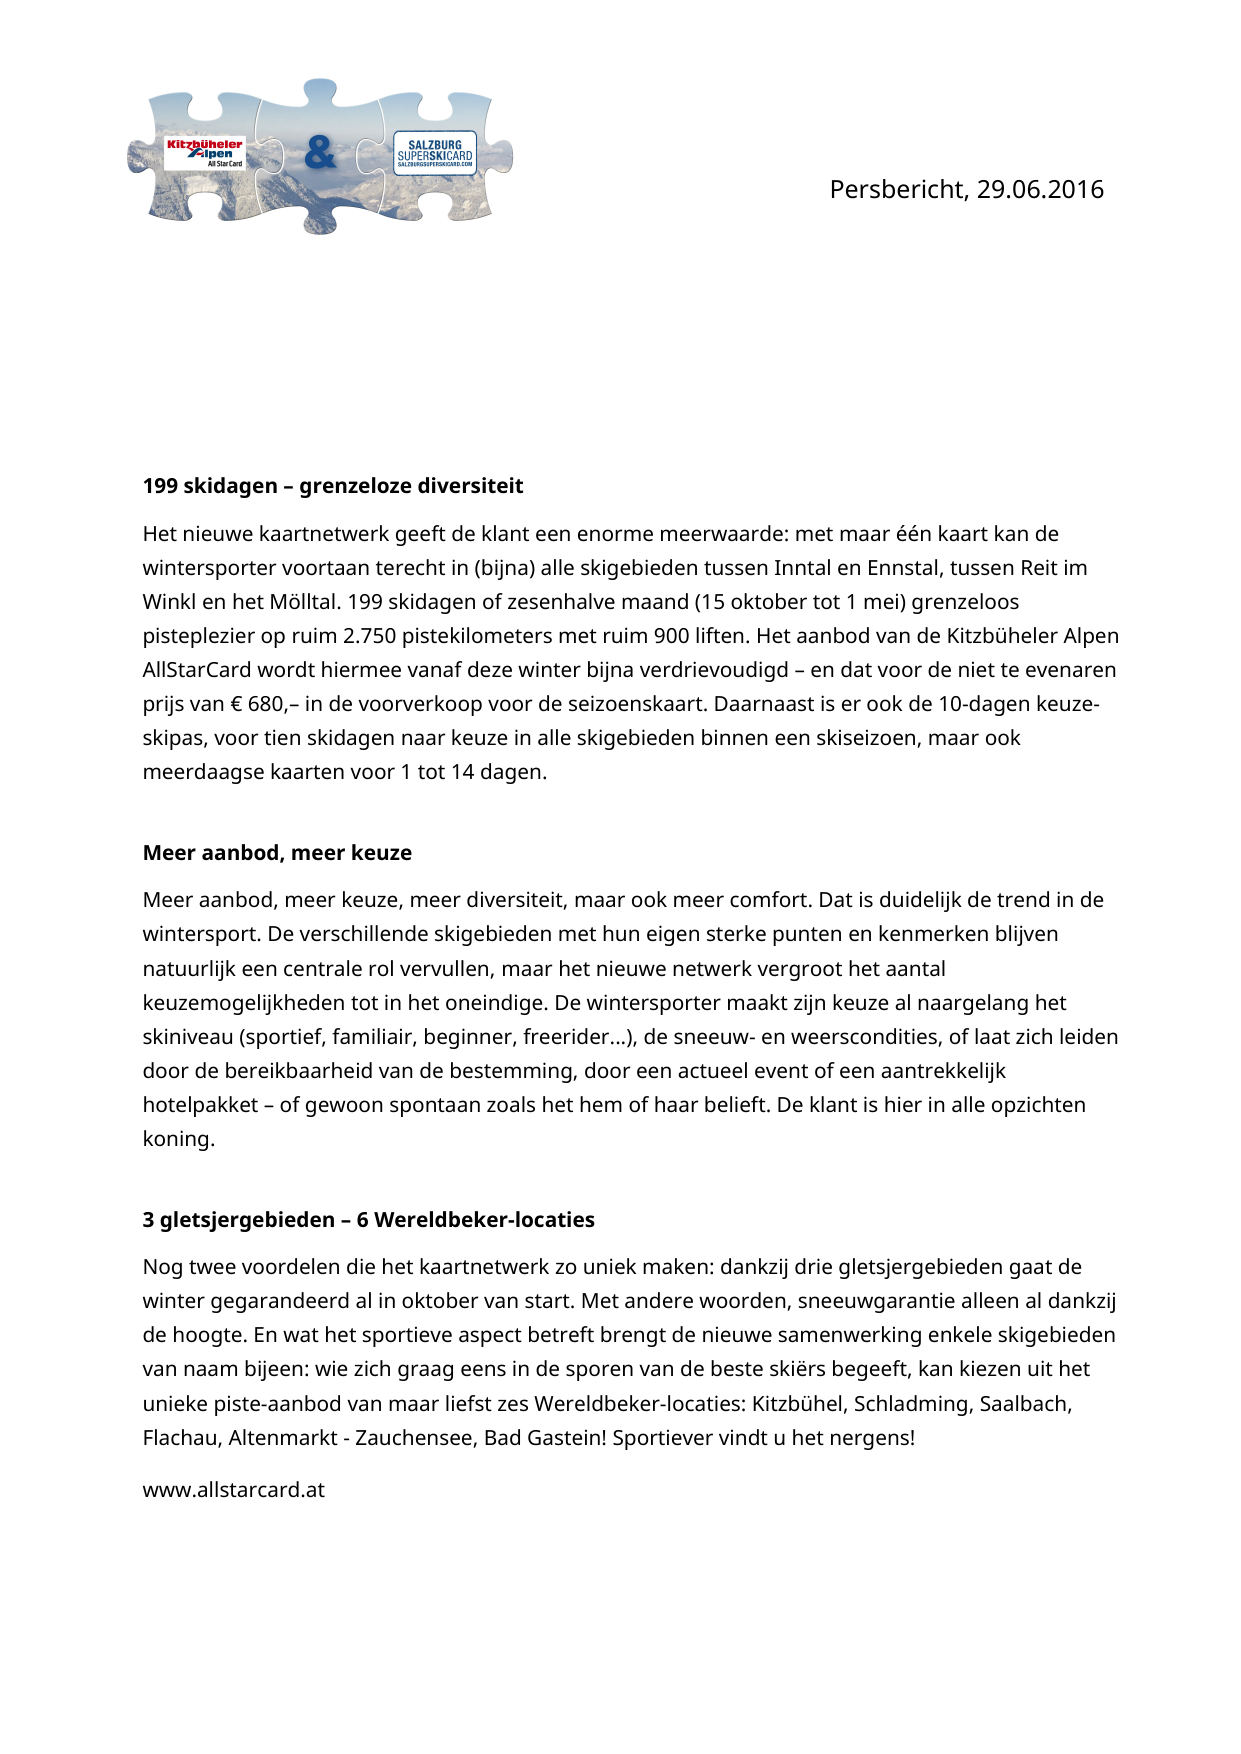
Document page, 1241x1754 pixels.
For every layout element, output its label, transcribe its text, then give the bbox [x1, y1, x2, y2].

text Het nieuwe kaartnetwerk geeft de klant een enorme meerwaarde: met maar één kaart kan de wintersporter voortaan terecht in (bijna) alle skigebieden tussen Inntal en Ennstal, tussen Reit im Winkl en het Mölltal. 199 skidagen of zesenhalve maand (15 oktober tot 1 mei) grenzeloos pisteplezier op ruim 2.750 pistekilometers met ruim 900 liften. Het aanbod van de Kitzbüheler Alpen AllStarCard wordt hiermee vanaf deze winter bijna verdrievoudigd – en dat voor de niet te evenaren prijs van € 680,– in de voorverkoop voor de seizoenskaart. Daarnaast is er ook de 10-dagen keuze-skipas, voor tien skidagen naar keuze in alle skigebieden binnen een skiseizoen, maar ook meerdaagse kaarten voor 1 tot 14 dagen. [142, 519, 1123, 786]
text 199 skidagen – grenzeloze diversiteit [142, 471, 1122, 500]
text Meer aanbod, meer keuze [142, 810, 1122, 867]
text Meer aanbod, meer keuze, meer diversiteit, maar ook meer comfort. Dat is duidelijk de trend in de wintersport. De verschillende skigebieden met hun eigen sterke punten en kenmerken blijven natuurlijk een centrale rol vervullen, maar het nieuwe netwerk vergroot het aantal keuzemogelijkheden tot in het oneindige. De wintersporter maakt zijn keuze al naargelang het skiniveau (sportief, familiair, beginner, freerider...), de sneeuw- en weerscondities, of laat zich leiden door de bereikbaarheid van de bestemming, door een actueel event of een aantrekkelijk hotelpakket – of gewoon spontaan zoals het hem of haar belieft. De klant is hier in alle opzichten koning. [142, 886, 1123, 1152]
picture [123, 75, 515, 240]
text Nog twee voordelen die het kaartnetwerk zo uniek maken: dankzij drie gletsjergebieden gaat de winter gegarandeerd al in oktober van start. Met andere woorden, sneeuwgarantie alleen al dankzij de hoogte. En wat het sportieve aspect betreft brengt de nieuwe samenwerking enkele skigebieden van naam bijeen: wie zich graag eens in de sporen van de beste skiërs begeeft, kan kiezen uit het unieke piste-aanbod van maar liefst zes Wereldbeker-locaties: Kitzbühel, Schladming, Saalbach, Flachau, Altenmarkt - Zauchensee, Bad Gastein! Sportiever vindt u het nergens! [142, 1252, 1123, 1451]
text www.allstarcard.at [142, 1476, 1123, 1504]
text 3 gletsjergebieden – 6 Wereldbeker-locaties [142, 1177, 1122, 1234]
